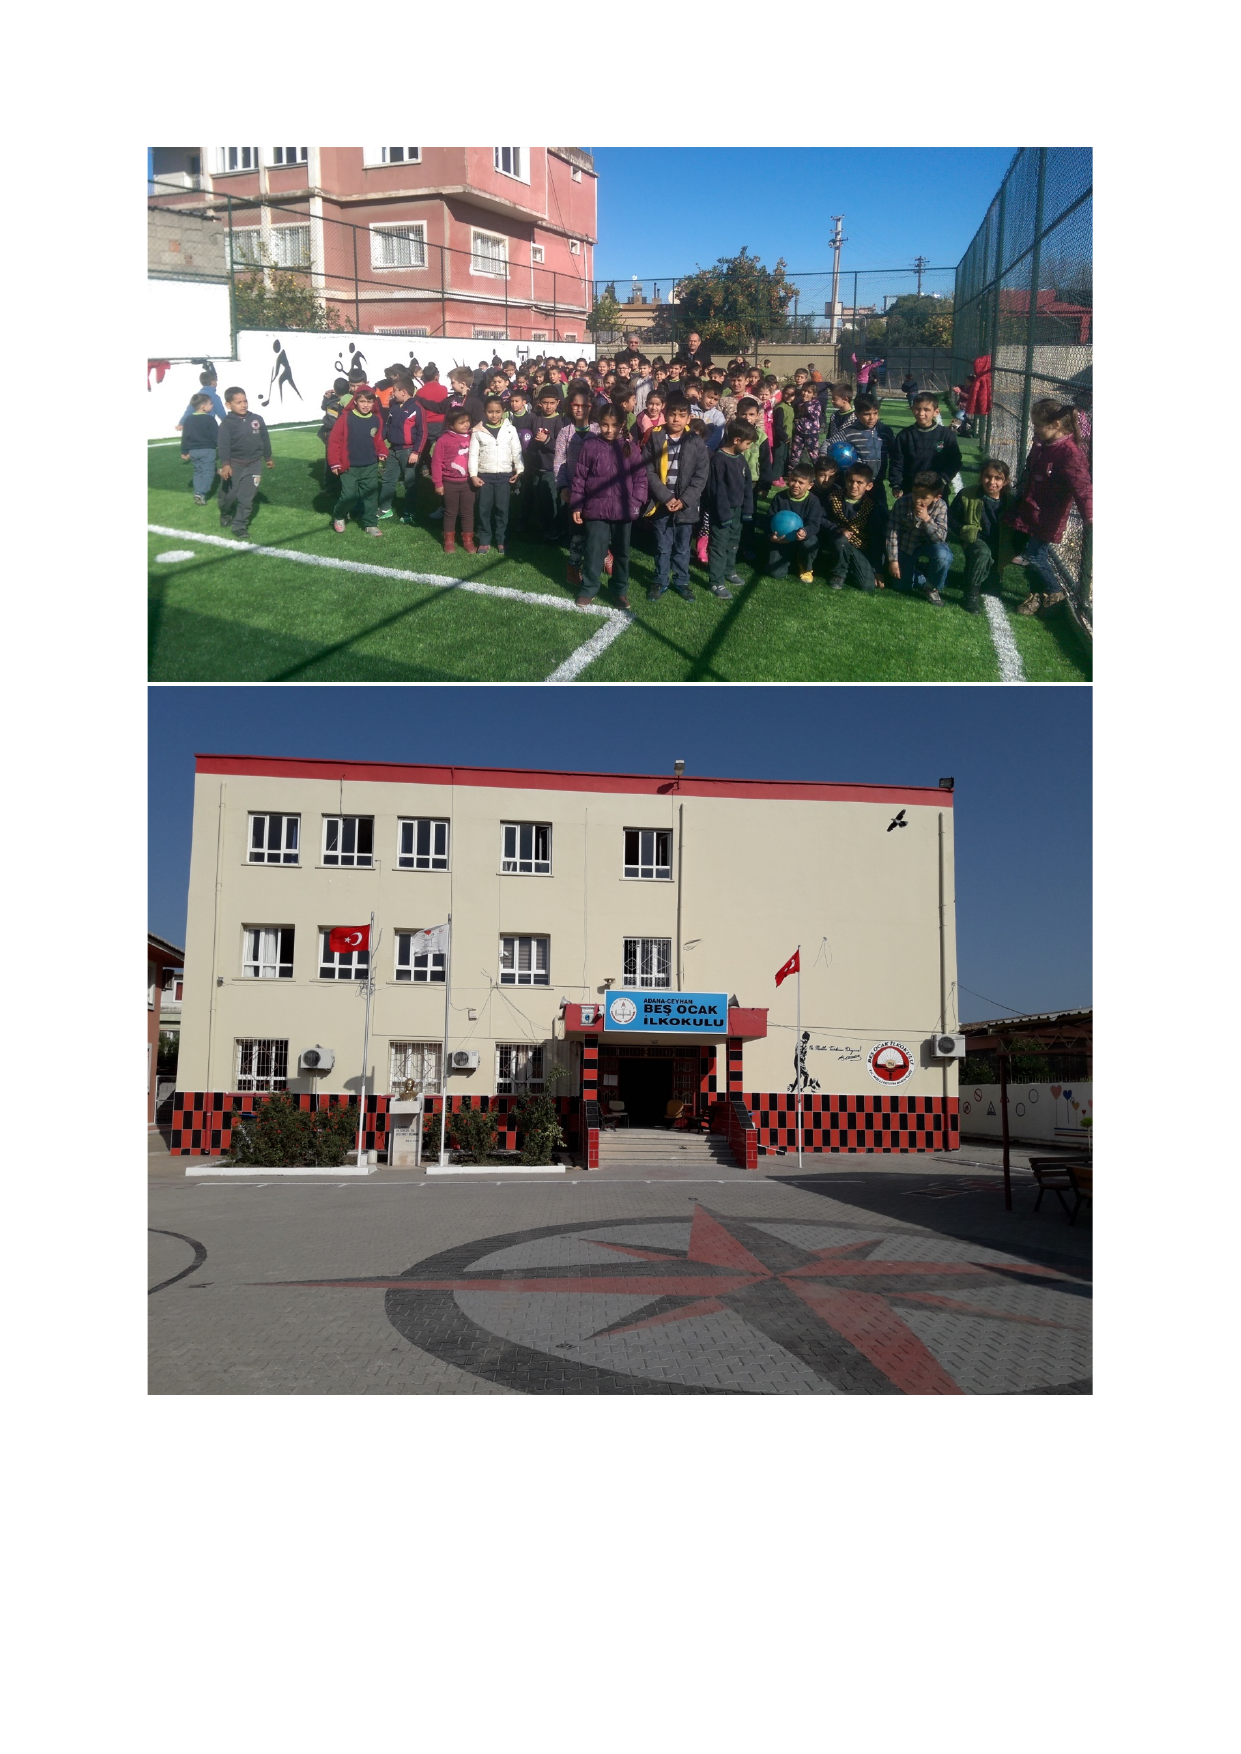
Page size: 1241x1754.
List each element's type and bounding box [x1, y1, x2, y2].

picture [147, 686, 1093, 1395]
picture [147, 147, 1093, 682]
